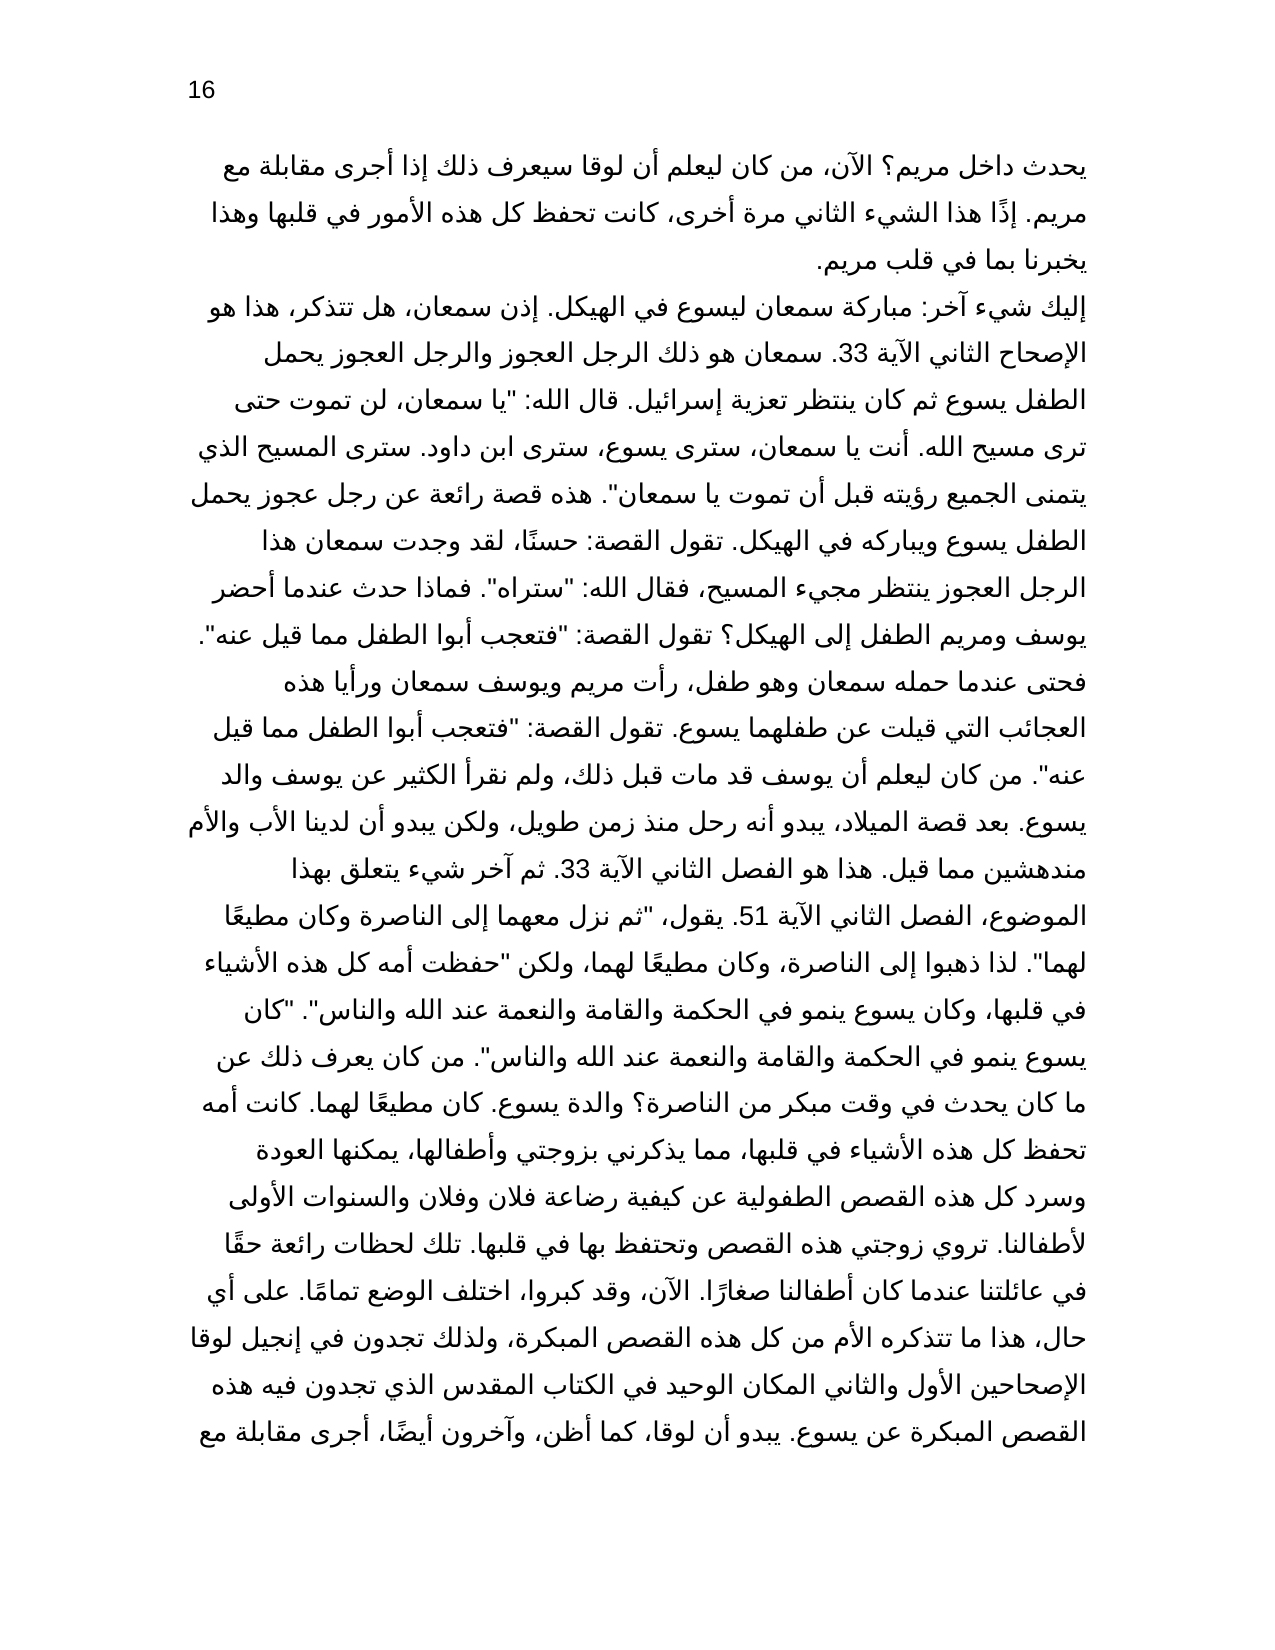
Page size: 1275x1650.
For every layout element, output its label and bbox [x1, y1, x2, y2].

text [187, 150, 1087, 1447]
